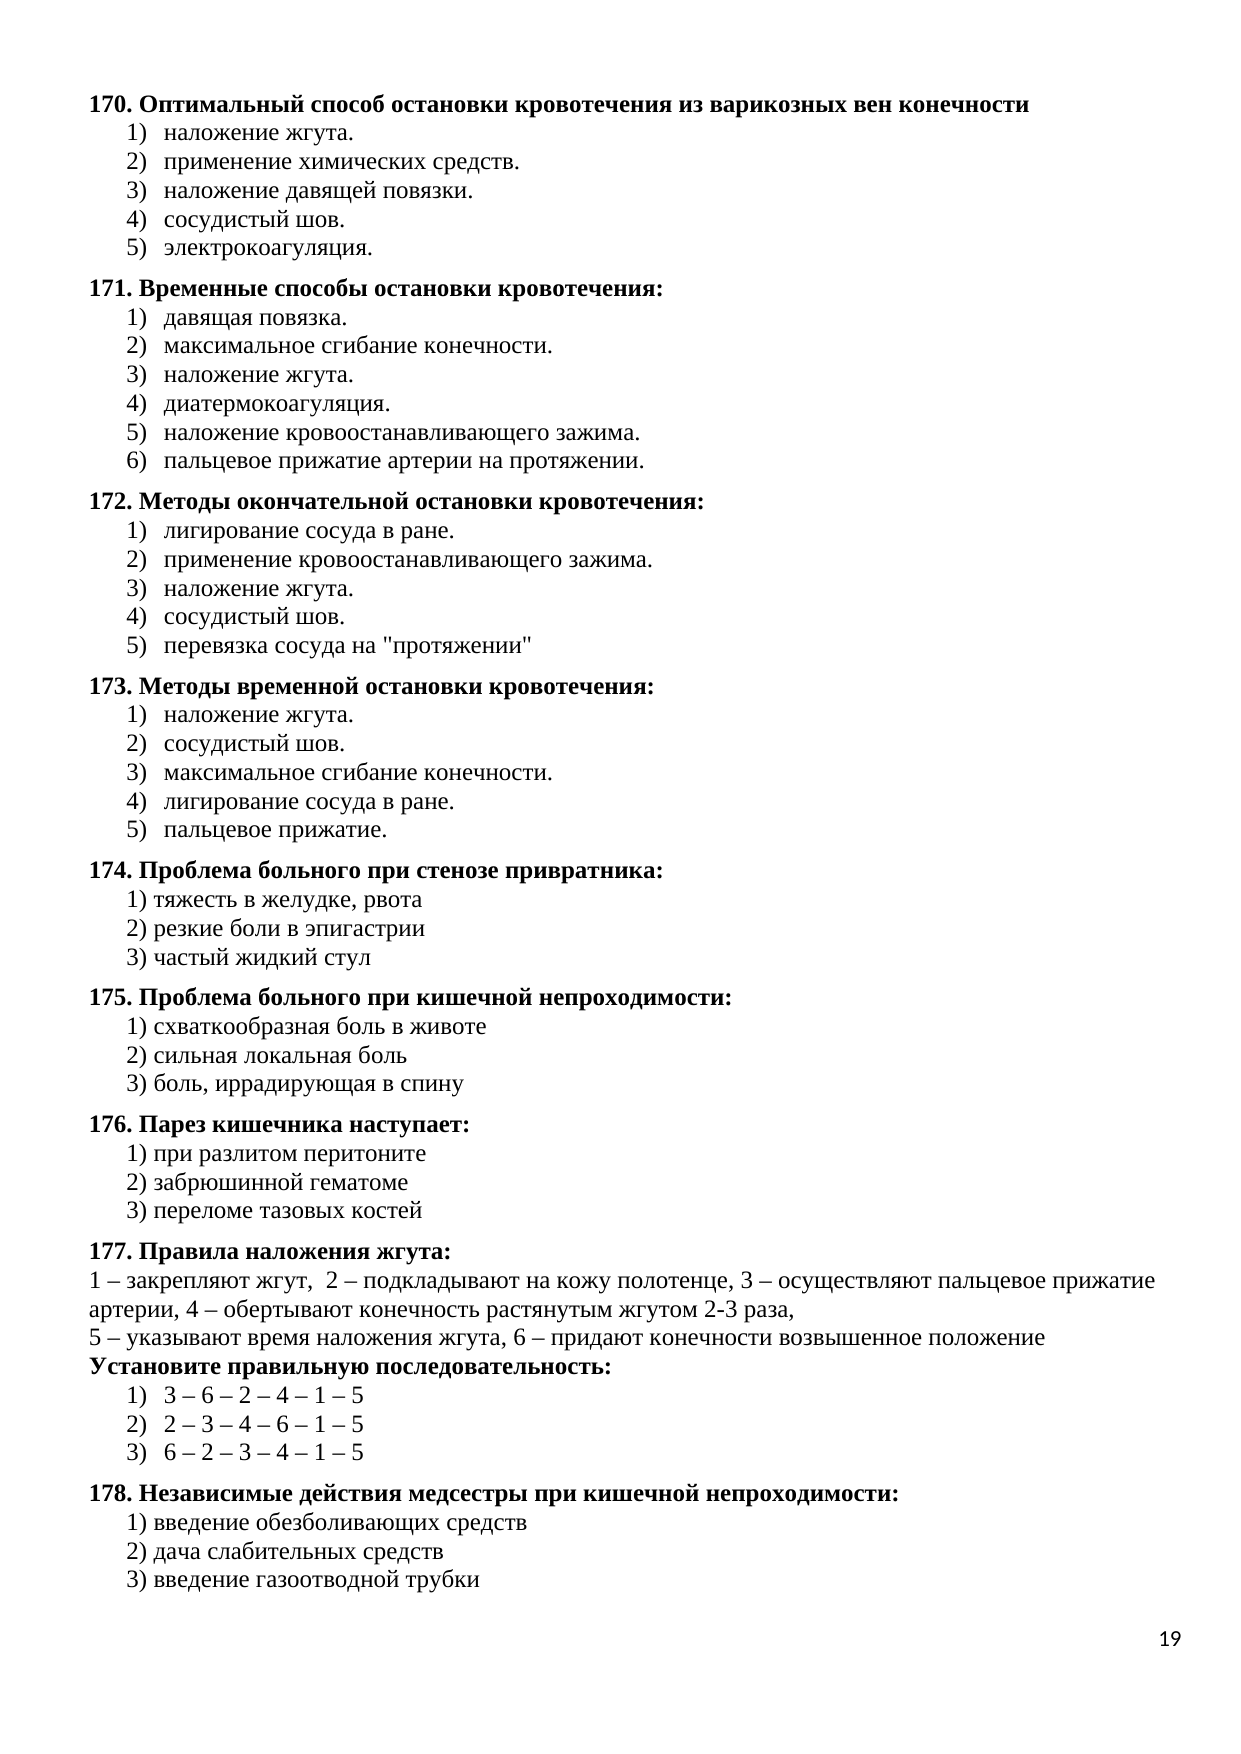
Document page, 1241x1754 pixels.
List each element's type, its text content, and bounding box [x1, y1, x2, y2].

list 3 – 6 – 2 – 4 – 1 – 5 [126, 1380, 1181, 1409]
list электрокоагуляция. [126, 232, 1181, 261]
list 2 – 3 – 4 – 6 – 1 – 5 [126, 1409, 1181, 1437]
list сосудистый шов. [126, 601, 1181, 630]
list наложение жгута. [126, 573, 1181, 601]
text 2) сильная локальная боль [89, 1040, 1181, 1068]
list сосудистый шов. [126, 204, 1181, 232]
list наложение давящей повязки. [126, 175, 1181, 204]
list применение химических средств. [126, 146, 1181, 175]
list сосудистый шов. [126, 728, 1181, 757]
list наложение кровоостанавливающего зажима. [126, 417, 1181, 446]
text 175. Проблема больного при кишечной непроходимости: [89, 982, 1181, 1011]
list лигирование сосуда в ране. [126, 515, 1181, 544]
text 3) частый жидкий стул [89, 942, 1181, 970]
list применение кровоостанавливающего зажима. [126, 544, 1181, 573]
text 1 – закрепляют жгут, 2 – подкладывают на кожу полотенце, 3 – осуществляют пальцевое прижатие артерии, 4 – обертывают конечность растянутым жгутом 2-3 раза, [89, 1265, 1181, 1322]
list диатермокоагуляция. [126, 388, 1181, 417]
text 1) введение обезболивающих средств [89, 1507, 1181, 1536]
list пальцевое прижатие артерии на протяжении. [126, 446, 1181, 474]
text 172. Методы окончательной остановки кровотечения: [89, 486, 1181, 515]
list пальцевое прижатие. [126, 814, 1181, 843]
text 1) при разлитом перитоните [89, 1138, 1181, 1167]
list максимальное сгибание конечности. [126, 331, 1181, 359]
text 178. Независимые действия медсестры при кишечной непроходимости: [89, 1478, 1181, 1507]
list перевязка сосуда на "протяжении" [126, 630, 1181, 659]
text 3) боль, иррадирующая в спину [89, 1068, 1181, 1097]
list наложение жгута. [126, 699, 1181, 728]
list максимальное сгибание конечности. [126, 757, 1181, 786]
text 173. Методы временной остановки кровотечения: [89, 671, 1181, 699]
text 2) резкие боли в эпигастрии [89, 913, 1181, 942]
text 2) дача слабительных средств [89, 1536, 1181, 1564]
text 5 – указывают время наложения жгута, 6 – придают конечности возвышенное положение [89, 1322, 1181, 1351]
text 3) введение газоотводной трубки [89, 1564, 1181, 1593]
text 177. Правила наложения жгута: [89, 1236, 1181, 1265]
text 171. Временные способы остановки кровотечения: [89, 273, 1181, 302]
list 6 – 2 – 3 – 4 – 1 – 5 [126, 1437, 1181, 1466]
text 3) переломе тазовых костей [89, 1196, 1181, 1224]
text 1) схваткообразная боль в животе [89, 1011, 1181, 1040]
text Установите правильную последовательность: [89, 1351, 1181, 1380]
text 1) тяжесть в желудке, рвота [89, 884, 1181, 913]
list давящая повязка. [126, 302, 1181, 331]
text 176. Парез кишечника наступает: [89, 1109, 1181, 1138]
text 170. Оптимальный способ остановки кровотечения из варикозных вен конечности [89, 89, 1181, 117]
text 2) забрюшинной гематоме [89, 1167, 1181, 1196]
list лигирование сосуда в ране. [126, 786, 1181, 814]
text 174. Проблема больного при стенозе привратника: [89, 855, 1181, 884]
list наложение жгута. [126, 117, 1181, 146]
list наложение жгута. [126, 359, 1181, 388]
